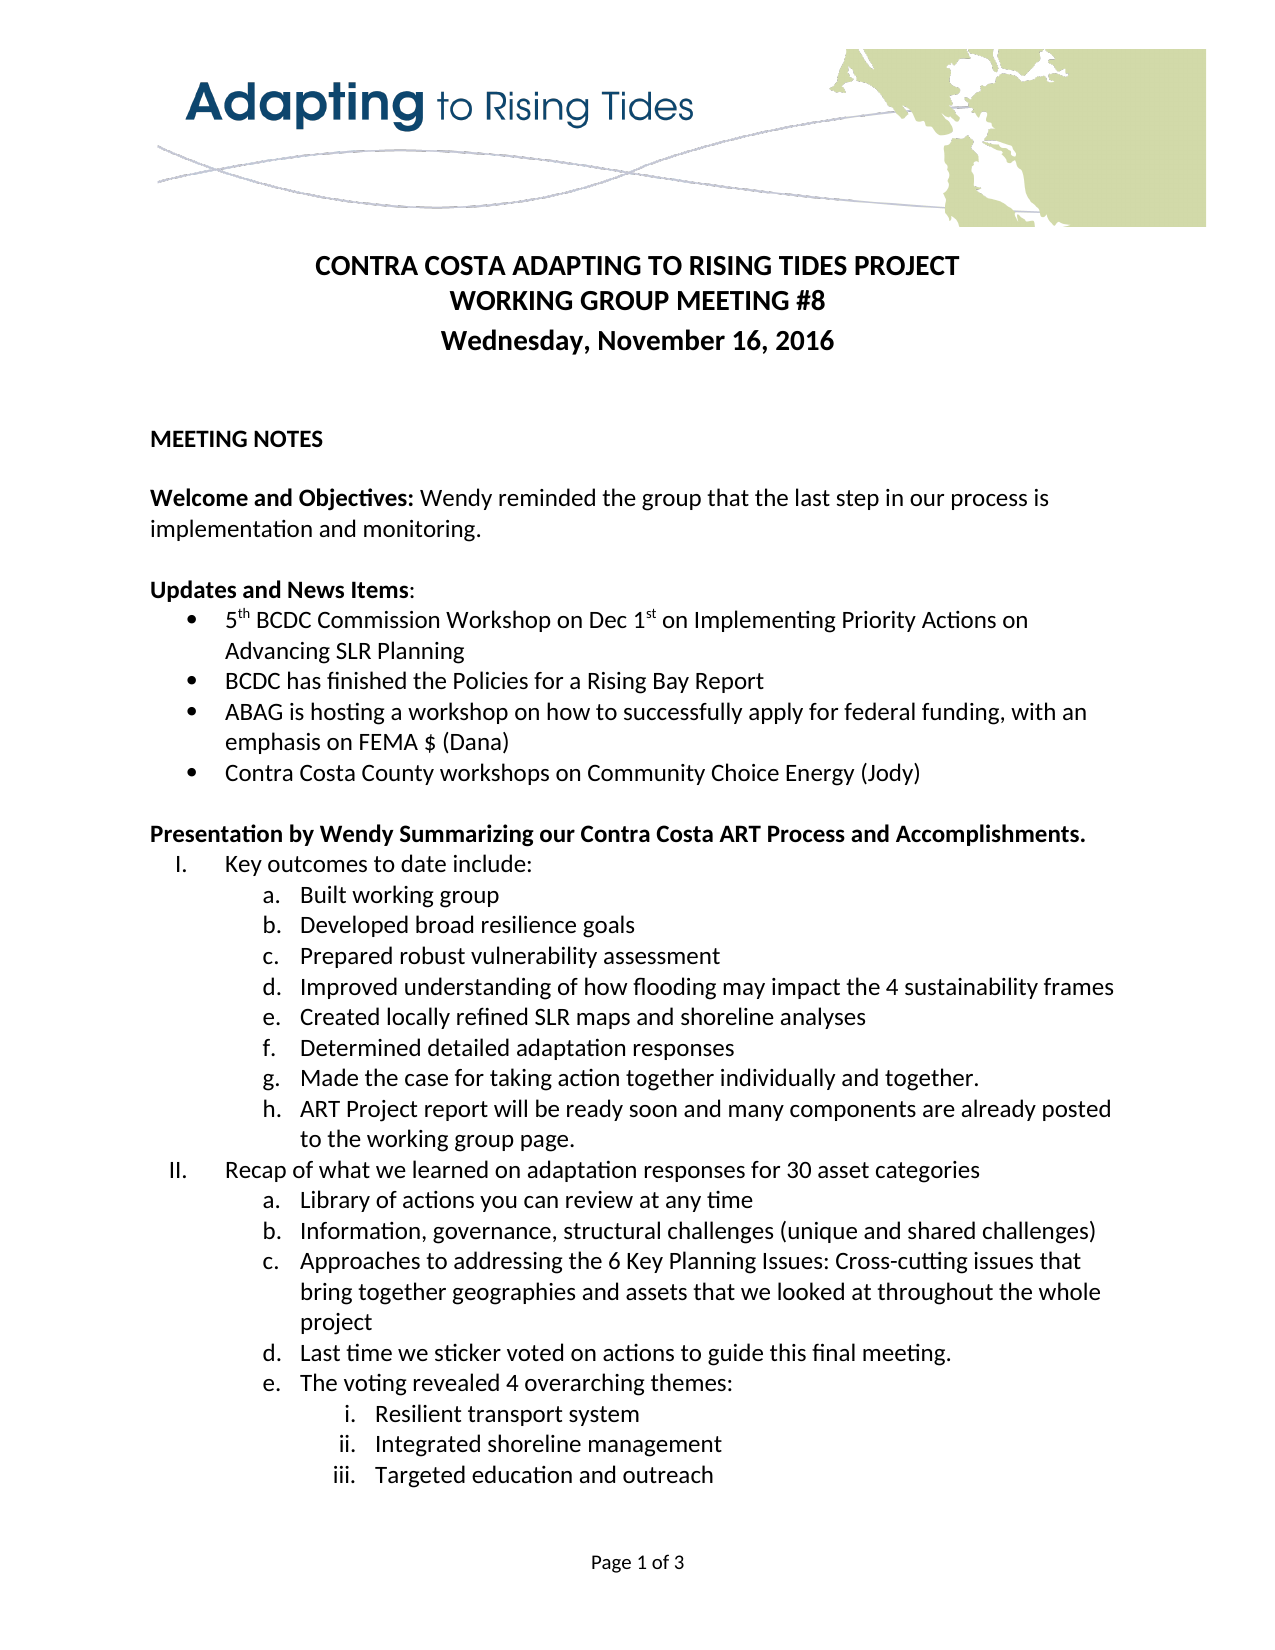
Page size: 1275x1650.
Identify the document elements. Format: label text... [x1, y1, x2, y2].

list Last time we sticker voted on actions to guide this final meeting. [262, 1337, 1125, 1367]
list ABAG is hosting a workshop on how to successfully apply for federal funding, with an emphasis on FEMA $ (Dana) [187, 696, 1125, 757]
list Determined detailed adaptation responses [262, 1032, 1125, 1062]
list Library of actions you can review at any time [262, 1184, 1125, 1215]
list Resilient transport system [356, 1398, 1125, 1428]
list Targeted education and outreach [356, 1459, 1125, 1489]
text Wednesday, November 16, 2016 [150, 322, 1125, 358]
list The voting revealed 4 overarching themes: [262, 1367, 1125, 1398]
list 5th BCDC Commission Workshop on Dec 1st on Implementing Priority Actions on Advancing SLR Planning [187, 604, 1125, 666]
list ART Project report will be ready soon and many components are already posted to the working group page. [262, 1093, 1125, 1154]
list Information, governance, structural challenges (unique and shared challenges) [262, 1215, 1125, 1245]
list Recap of what we learned on adaptation responses for 30 asset categories [187, 1154, 1125, 1184]
list Improved understanding of how flooding may impact the 4 sustainability frames [262, 971, 1125, 1001]
text Presentation by Wendy Summarizing our Contra Costa ART Process and Accomplishments. [150, 818, 1125, 849]
picture [157, 49, 1207, 227]
text CONTRA COSTA ADAPTING TO RISING TIDES PROJECT WORKING GROUP MEETING #8 [150, 154, 1125, 318]
list Created locally refined SLR maps and shoreline analyses [262, 1001, 1125, 1032]
text Updates and News Items: [150, 574, 1125, 604]
text MEETING NOTES [150, 423, 1125, 454]
list Integrated shoreline management [356, 1428, 1125, 1459]
list Contra Costa County workshops on Community Choice Energy (Jody) [187, 757, 1125, 788]
list BCDC has finished the Policies for a Rising Bay Report [187, 666, 1125, 696]
list Developed broad resilience goals [262, 910, 1125, 940]
list Built working group [262, 879, 1125, 910]
list Key outcomes to date include: [187, 849, 1125, 879]
list Approaches to addressing the 6 Key Planning Issues: Cross-cutting issues that bring together geographies and assets that we looked at throughout the whole project [262, 1245, 1125, 1337]
list Prepared robust vulnerability assessment [262, 940, 1125, 971]
list Made the case for taking action together individually and together. [262, 1062, 1125, 1093]
text Welcome and Objectives: Wendy reminded the group that the last step in our process is implementation and monitoring. [150, 482, 1125, 543]
